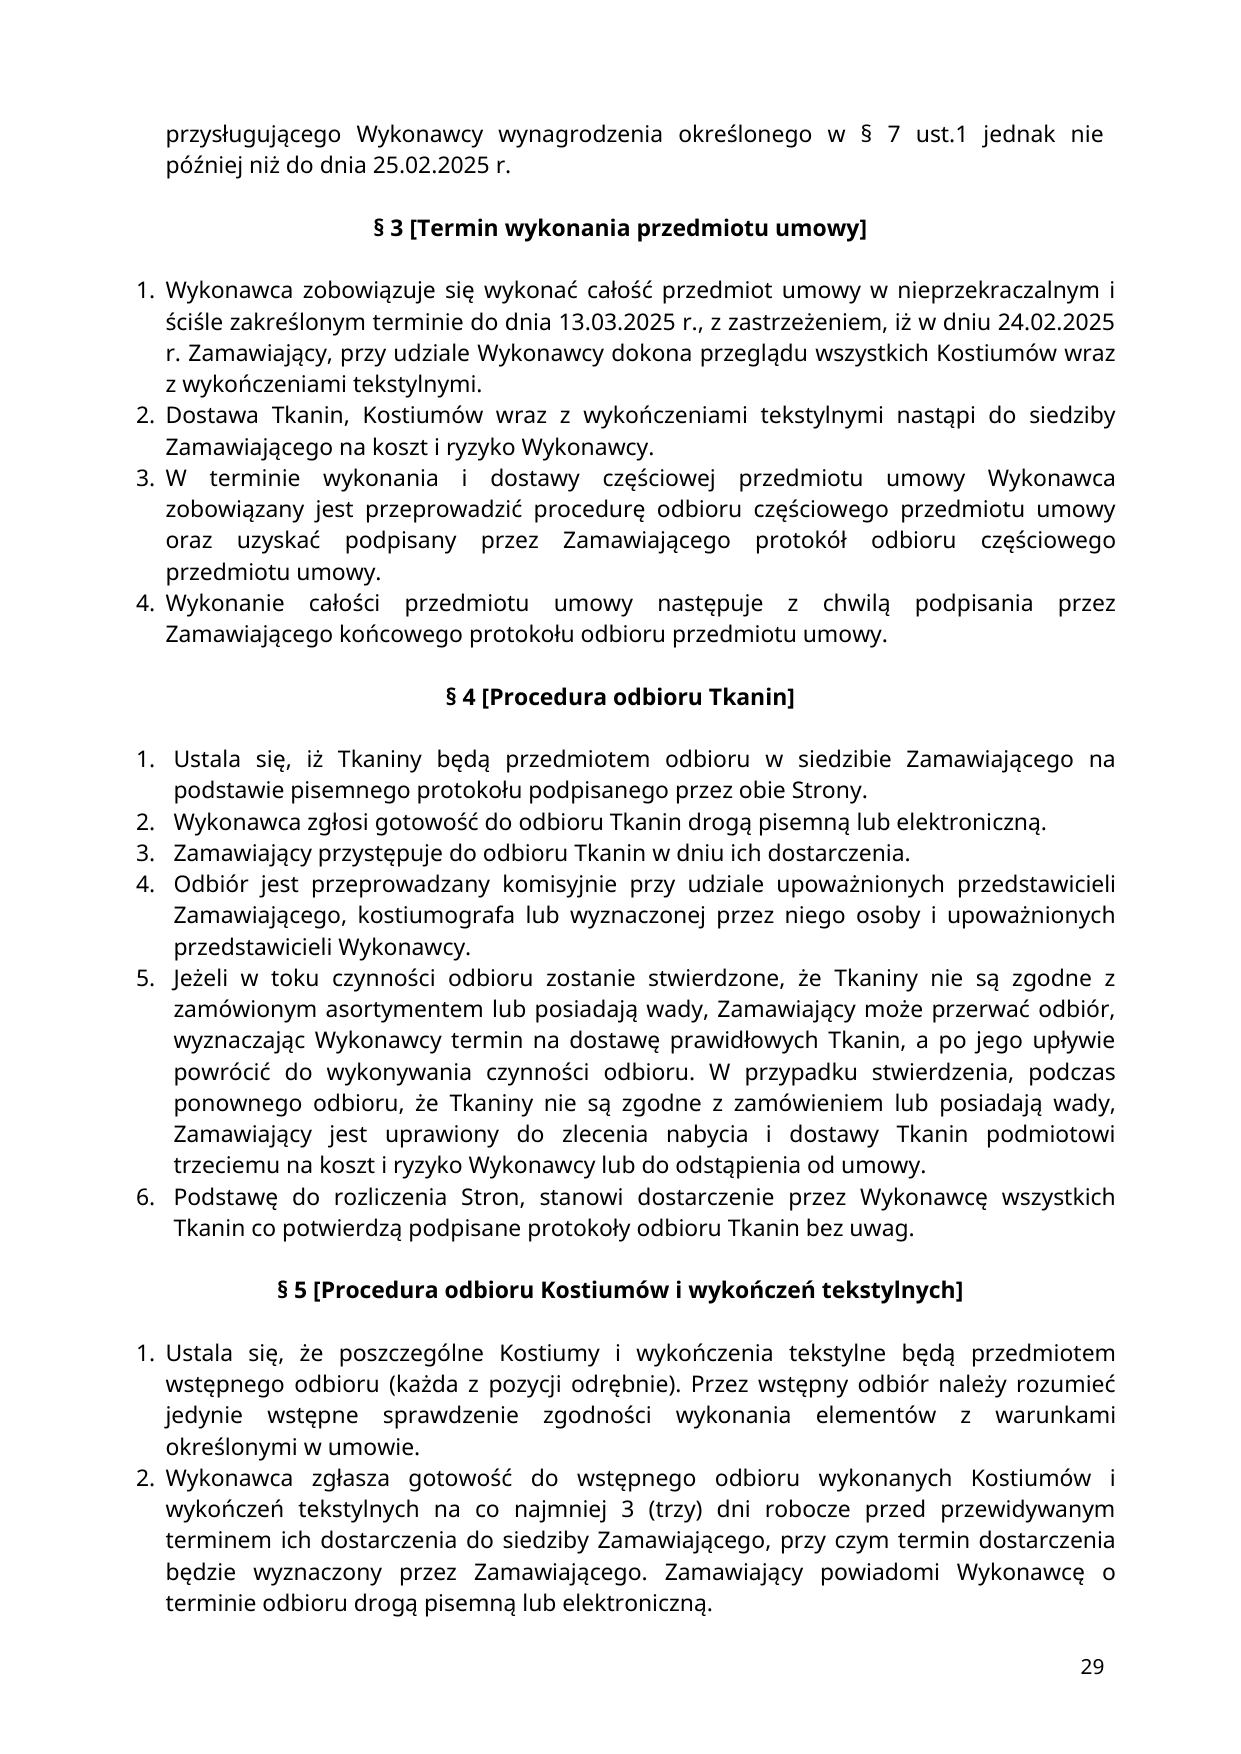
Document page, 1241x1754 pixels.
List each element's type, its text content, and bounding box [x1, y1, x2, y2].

list Wykonawca zobowiązuje się wykonać całość przedmiot umowy w nieprzekraczalnym i ściśle zakreślonym terminie do dnia 13.03.2025 r., z zastrzeżeniem, iż w dniu 24.02.2025 r. Zamawiający, przy udziale Wykonawcy dokona przeglądu wszystkich Kostiumów wraz z wykończeniami tekstylnymi. [136, 274, 1117, 399]
list Ustala się, że poszczególne Kostiumy i wykończenia tekstylne będą przedmiotem wstępnego odbioru (każda z pozycji odrębnie). Przez wstępny odbiór należy rozumieć jedynie wstępne sprawdzenie zgodności wykonania elementów z warunkami określonymi w umowie. [136, 1337, 1117, 1462]
list Wykonanie całości przedmiotu umowy następuje z chwilą podpisania przez Zamawiającego końcowego protokołu odbioru przedmiotu umowy. [136, 587, 1117, 649]
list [136, 118, 1104, 181]
list Podstawę do rozliczenia Stron, stanowi dostarczenie przez Wykonawcę wszystkich Tkanin co potwierdzą podpisane protokoły odbioru Tkanin bez uwag. [136, 1181, 1117, 1243]
list Jeżeli w toku czynności odbioru zostanie stwierdzone, że Tkaniny nie są zgodne z zamówionym asortymentem lub posiadają wady, Zamawiający może przerwać odbiór, wyznaczając Wykonawcy termin na dostawę prawidłowych Tkanin, a po jego upływie powrócić do wykonywania czynności odbioru. W przypadku stwierdzenia, podczas ponownego odbioru, że Tkaniny nie są zgodne z zamówieniem lub posiadają wady, Zamawiający jest uprawiony do zlecenia nabycia i dostawy Tkanin podmiotowi trzeciemu na koszt i ryzyko Wykonawcy lub do odstąpienia od umowy. [136, 962, 1117, 1181]
list Wykonawca zgłasza gotowość do wstępnego odbioru wykonanych Kostiumów i wykończeń tekstylnych na co najmniej 3 (trzy) dni robocze przed przewidywanym terminem ich dostarczenia do siedziby Zamawiającego, przy czym termin dostarczenia będzie wyznaczony przez Zamawiającego. Zamawiający powiadomi Wykonawcę o terminie odbioru drogą pisemną lub elektroniczną. [136, 1462, 1117, 1618]
text § 5 [Procedura odbioru Kostiumów i wykończeń tekstylnych] [136, 1274, 1104, 1306]
list Ustala się, iż Tkaniny będą przedmiotem odbioru w siedzibie Zamawiającego na podstawie pisemnego protokołu podpisanego przez obie Strony. [136, 743, 1117, 806]
list Dostawa Tkanin, Kostiumów wraz z wykończeniami tekstylnymi nastąpi do siedziby Zamawiającego na koszt i ryzyko Wykonawcy. [136, 399, 1117, 462]
list W terminie wykonania i dostawy częściowej przedmiotu umowy Wykonawca zobowiązany jest przeprowadzić procedurę odbioru częściowego przedmiotu umowy oraz uzyskać podpisany przez Zamawiającego protokół odbioru częściowego przedmiotu umowy. [136, 462, 1117, 587]
list Odbiór jest przeprowadzany komisyjnie przy udziale upoważnionych przedstawicieli Zamawiającego, kostiumografa lub wyznaczonej przez niego osoby i upoważnionych przedstawicieli Wykonawcy. [136, 868, 1117, 962]
list Wykonawca zgłosi gotowość do odbioru Tkanin drogą pisemną lub elektroniczną. [136, 806, 1117, 837]
text § 4 [Procedura odbioru Tkanin] [136, 681, 1104, 712]
text § 3 [Termin wykonania przedmiotu umowy] [136, 212, 1104, 243]
list Zamawiający przystępuje do odbioru Tkanin w dniu ich dostarczenia. [136, 837, 1117, 868]
